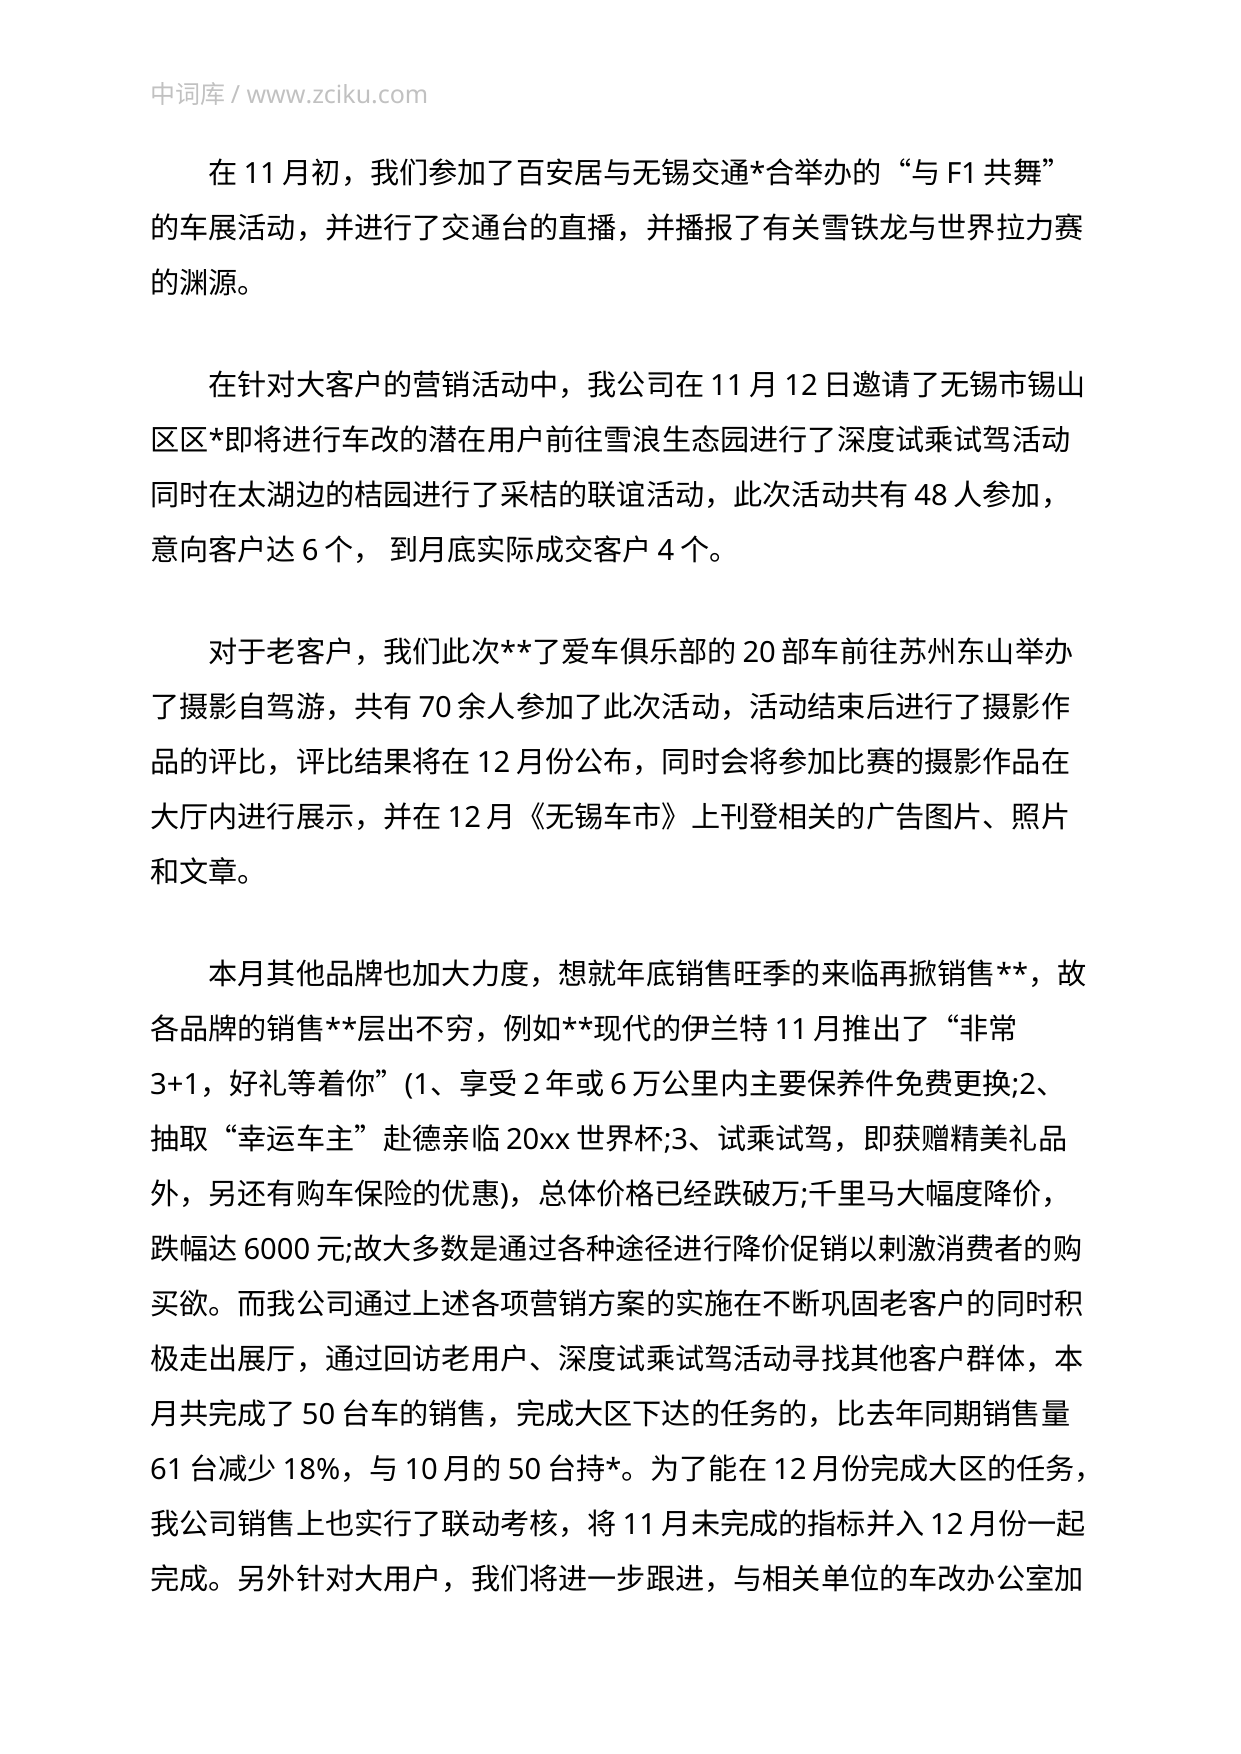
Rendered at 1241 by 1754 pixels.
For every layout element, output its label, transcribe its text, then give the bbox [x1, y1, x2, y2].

text 在11月初，我们参加了百安居与无锡交通*合举办的“与F1共舞”的车展活动，并进行了交通台的直播，并播报了有关雪铁龙与世界拉力赛的渊源。 [150, 150, 1090, 302]
text 在针对大客户的营销活动中，我公司在11月12日邀请了无锡市锡山区区*即将进行车改的潜在用户前往雪浪生态园进行了深度试乘试驾活动同时在太湖边的桔园进行了采桔的联谊活动，此次活动共有48人参加，意向客户达6个， 到月底实际成交客户4个。 [150, 362, 1090, 569]
text 对于老客户，我们此次**了爱车俱乐部的20部车前往苏州东山举办了摄影自驾游，共有70余人参加了此次活动，活动结束后进行了摄影作品的评比，评比结果将在12月份公布，同时会将参加比赛的摄影作品在大厅内进行展示，并在12月《无锡车市》上刊登相关的广告图片、照片和文章。 [150, 629, 1090, 891]
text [150, 950, 1090, 1597]
